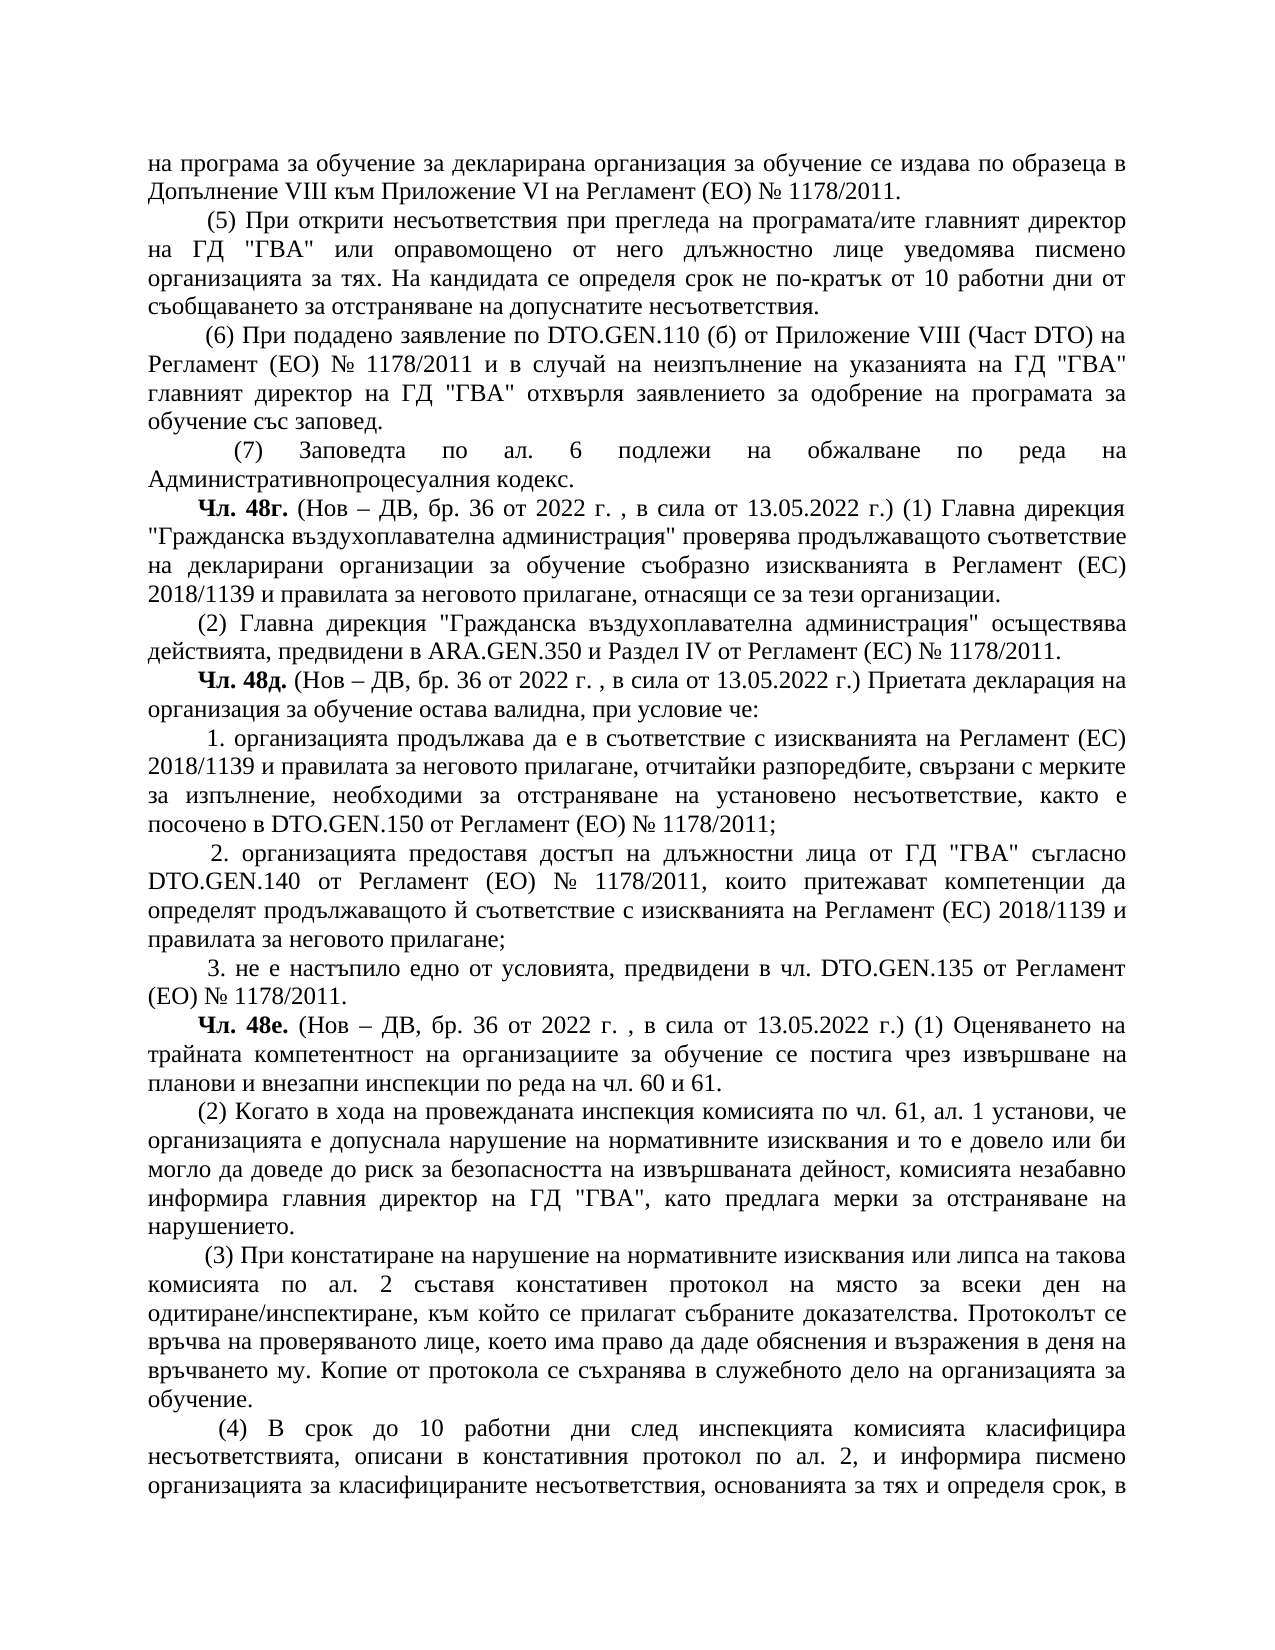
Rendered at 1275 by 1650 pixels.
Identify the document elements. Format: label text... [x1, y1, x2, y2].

text (2) Когато в хода на провежданата инспекция комисията по чл. 61, ал. 1 установи, че организацията е допуснала нарушение на нормативните изисквания и то е довело или би могло да доведе до риск за безопасността на извършваната дейност, комисията незабавно информира главния директор на ГД "ГВА", като предлага мерки за отстраняване на нарушението. [148, 1096, 1127, 1240]
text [148, 1413, 1127, 1499]
text (6) При подадено заявление по DTO.GEN.110 (б) от Приложение VIII (Част DTO) на Регламент (ЕО) № 1178/2011 и в случай на неизпълнение на указанията на ГД "ГВА" главният директор на ГД "ГВА" отхвърля заявлението за одобрение на програмата за обучение със заповед. [148, 320, 1127, 435]
text 2. организацията предоставя достъп на длъжностни лица от ГД "ГВА" съгласно DTO.GEN.140 от Регламент (ЕО) № 1178/2011, които притежават компетенции да определят продължаващото й съответствие с изискванията на Регламент (ЕС) 2018/1139 и правилата за неговото прилагане; [148, 838, 1127, 953]
text Чл. 48г. (Нов – ДВ, бр. 36 от 2022 г. , в сила от 13.05.2022 г.) (1) Главна дирекция "Гражданска въздухоплавателна администрация" проверява продължаващото съответствие на декларирани организации за обучение съобразно изискванията в Регламент (ЕС) 2018/1139 и правилата за неговото прилагане, отнасящи се за тези организации. [148, 493, 1127, 608]
text (2) Главна дирекция "Гражданска въздухоплавателна администрация" осъществява действията, предвидени в ARA.GEN.350 и Раздел IV от Регламент (ЕС) № 1178/2011. [148, 608, 1127, 665]
text Чл. 48е. (Нов – ДВ, бр. 36 от 2022 г. , в сила от 13.05.2022 г.) (1) Оценяването на трайната компетентност на организациите за обучение се постига чрез извършване на планови и внезапни инспекции по реда на чл. 60 и 61. [148, 1010, 1127, 1096]
text (3) При констатиране на нарушение на нормативните изисквания или липса на такова комисията по ал. 2 съставя констативен протокол на място за всеки ден на одитиране/инспектиране, към който се прилагат събраните доказателства. Протоколът се връчва на проверяваното лице, което има право да даде обяснения и възражения в деня на връчването му. Копие от протокола се съхранява в служебното дело на организацията за обучение. [148, 1240, 1127, 1413]
text Чл. 48д. (Нов – ДВ, бр. 36 от 2022 г. , в сила от 13.05.2022 г.) Приетата декларация на организация за обучение остава валидна, при условие че: [148, 665, 1127, 723]
text 3. не е настъпило едно от условията, предвидени в чл. DTO.GEN.135 от Регламент (ЕО) № 1178/2011. [148, 953, 1127, 1010]
text (5) При открити несъответствия при прегледа на програмата/ите главният директор на ГД "ГВА" или оправомощено от него длъжностно лице уведомява писмено организацията за тях. На кандидата се определя срок не по-кратък от 10 работни дни от съобщаването за отстраняване на допуснатите несъответствия. [148, 205, 1127, 320]
text (7) Заповедта по ал. 6 подлежи на обжалване по реда на Административнопроцесуалния кодекс. [148, 435, 1127, 493]
text 1. организацията продължава да е в съответствие с изискванията на Регламент (ЕС) 2018/1139 и правилата за неговото прилагане, отчитайки разпоредбите, свързани с мерките за изпълнение, необходими за отстраняване на установено несъответствие, както е посочено в DTO.GEN.150 от Регламент (ЕО) № 1178/2011; [148, 723, 1127, 838]
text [148, 148, 1127, 205]
